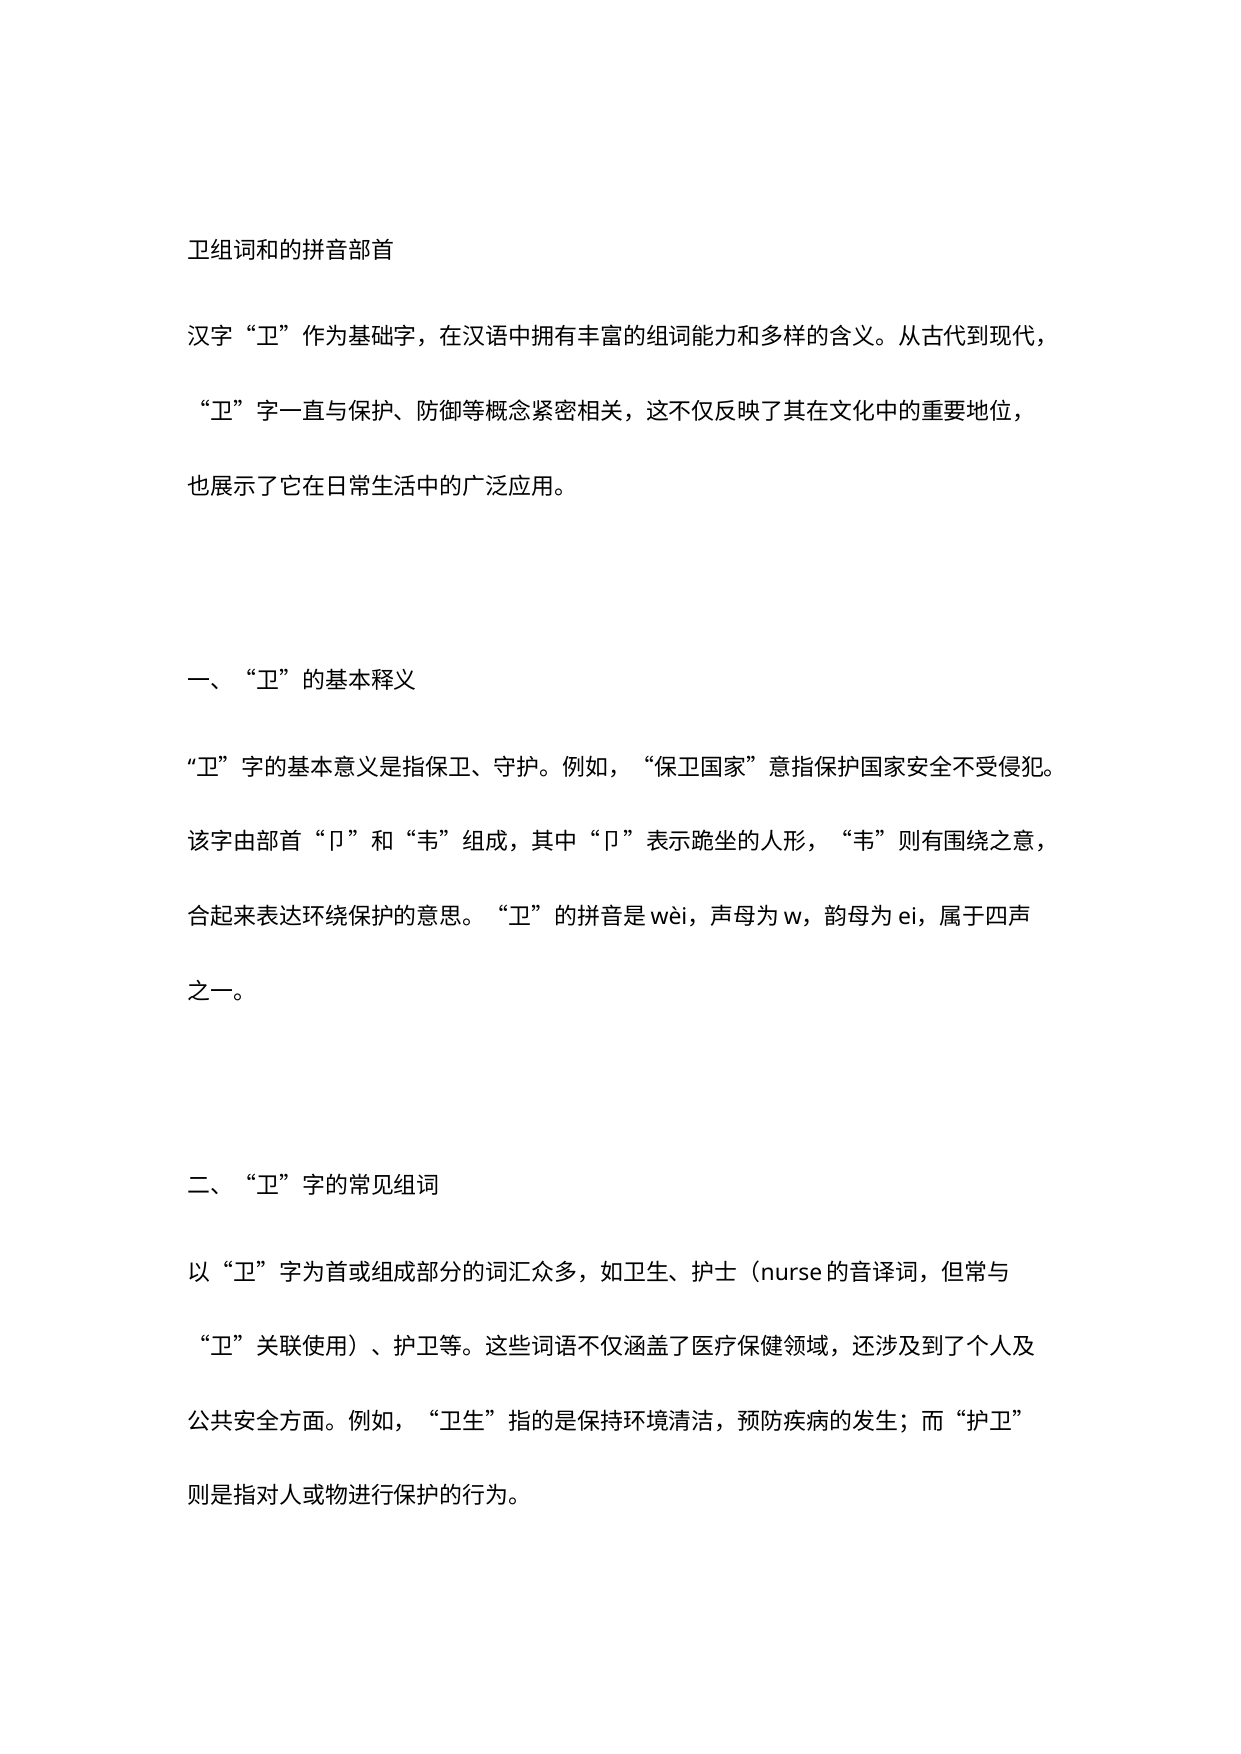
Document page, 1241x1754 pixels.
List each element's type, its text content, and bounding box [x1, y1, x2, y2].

text “卫”字的基本意义是指保卫、守护。例如，“保卫国家”意指保护国家安全不受侵犯。该字由部首“卩”和“韦”组成，其中“卩”表示跪坐的人形，“韦”则有围绕之意，合起来表达环绕保护的意思。“卫”的拼音是wèi，声母为w，韵母为ei，属于四声之一。 [187, 733, 1053, 1022]
text 卫组词和的拼音部首 [187, 216, 1053, 281]
text 汉字“卫”作为基础字，在汉语中拥有丰富的组词能力和多样的含义。从古代到现代，“卫”字一直与保护、防御等概念紧密相关，这不仅反映了其在文化中的重要地位，也展示了它在日常生活中的广泛应用。 [187, 302, 1053, 517]
text 二、“卫”字的常见组词 [187, 1151, 1053, 1216]
text 以“卫”字为首或组成部分的词汇众多，如卫生、护士（nurse的音译词，但常与“卫”关联使用）、护卫等。这些词语不仅涵盖了医疗保健领域，还涉及到了个人及公共安全方面。例如，“卫生”指的是保持环境清洁，预防疾病的发生；而“护卫”则是指对人或物进行保护的行为。 [187, 1237, 1053, 1527]
text 一、“卫”的基本释义 [187, 646, 1053, 711]
